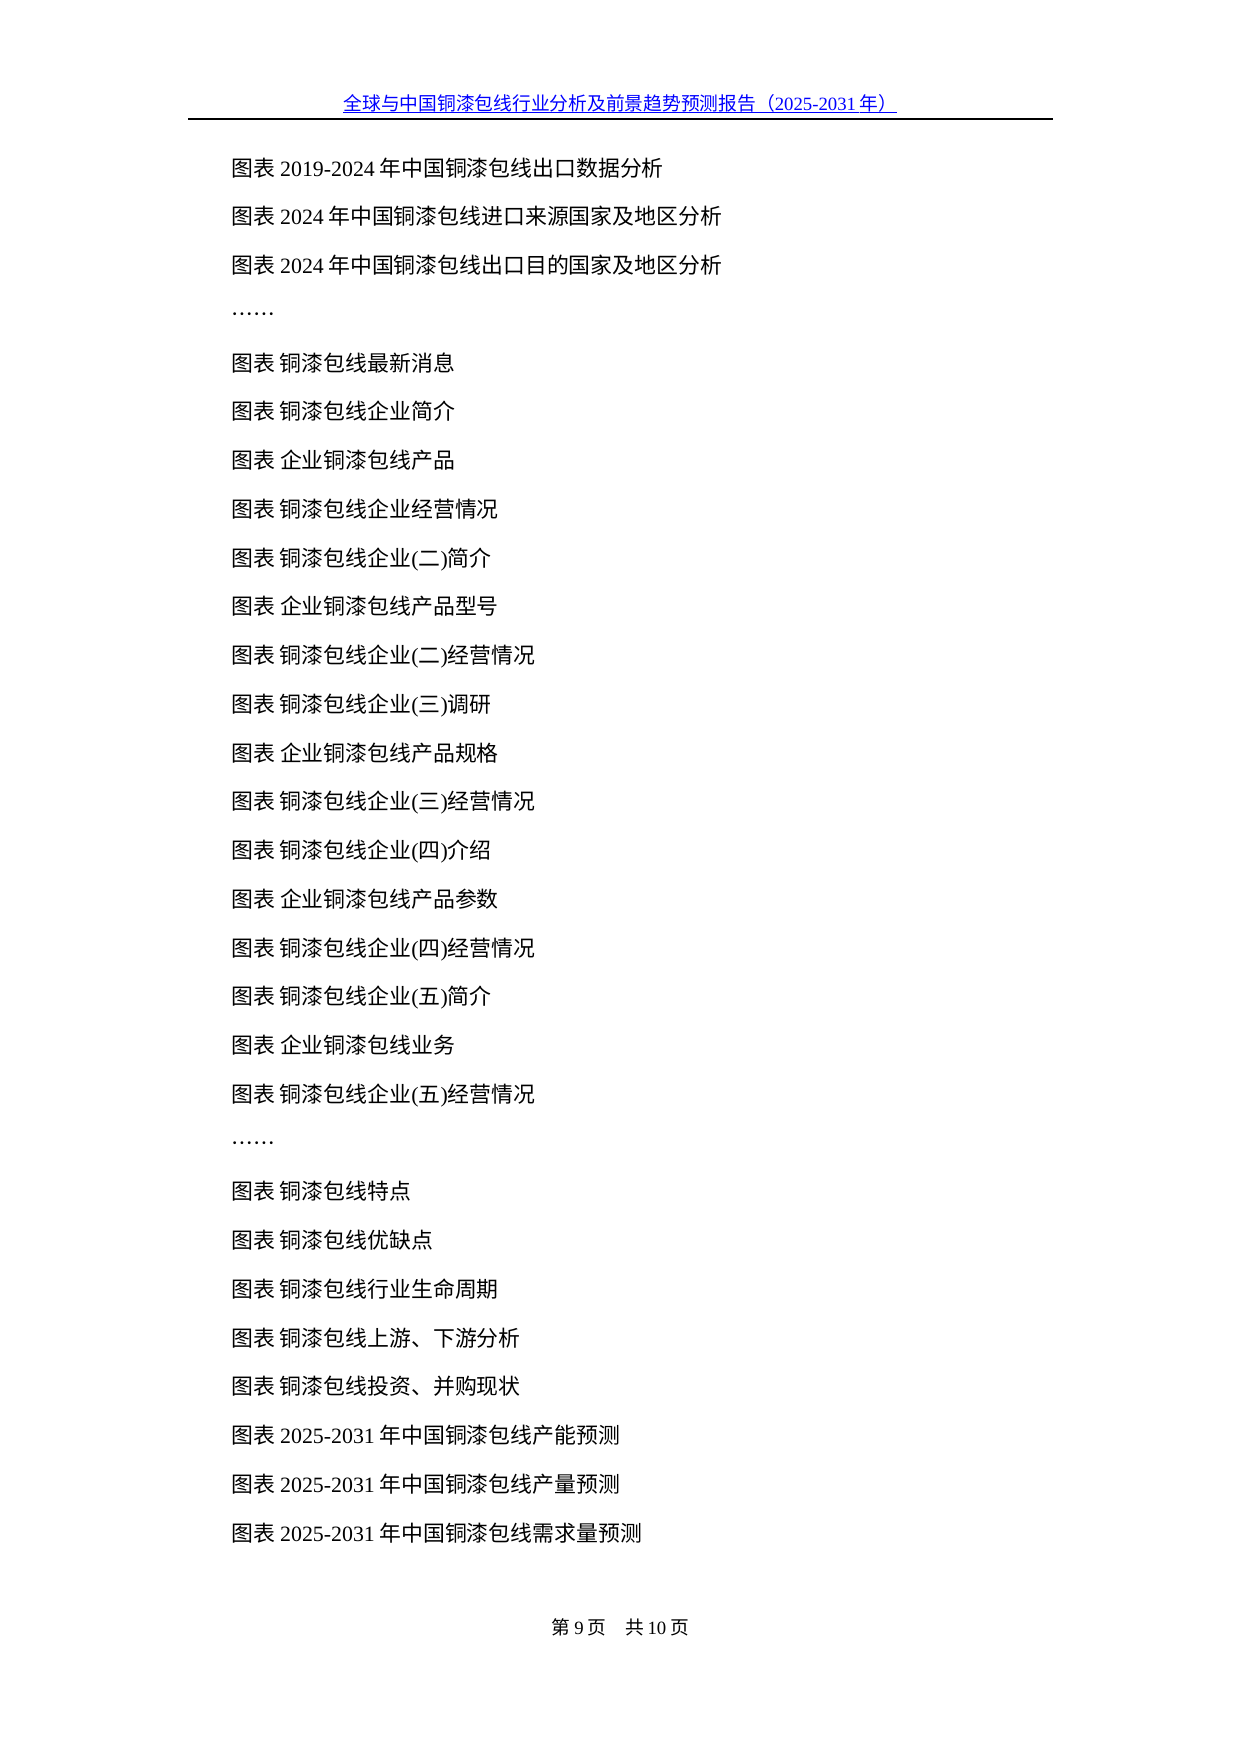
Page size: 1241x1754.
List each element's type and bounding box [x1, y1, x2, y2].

text [187, 150, 1053, 1548]
